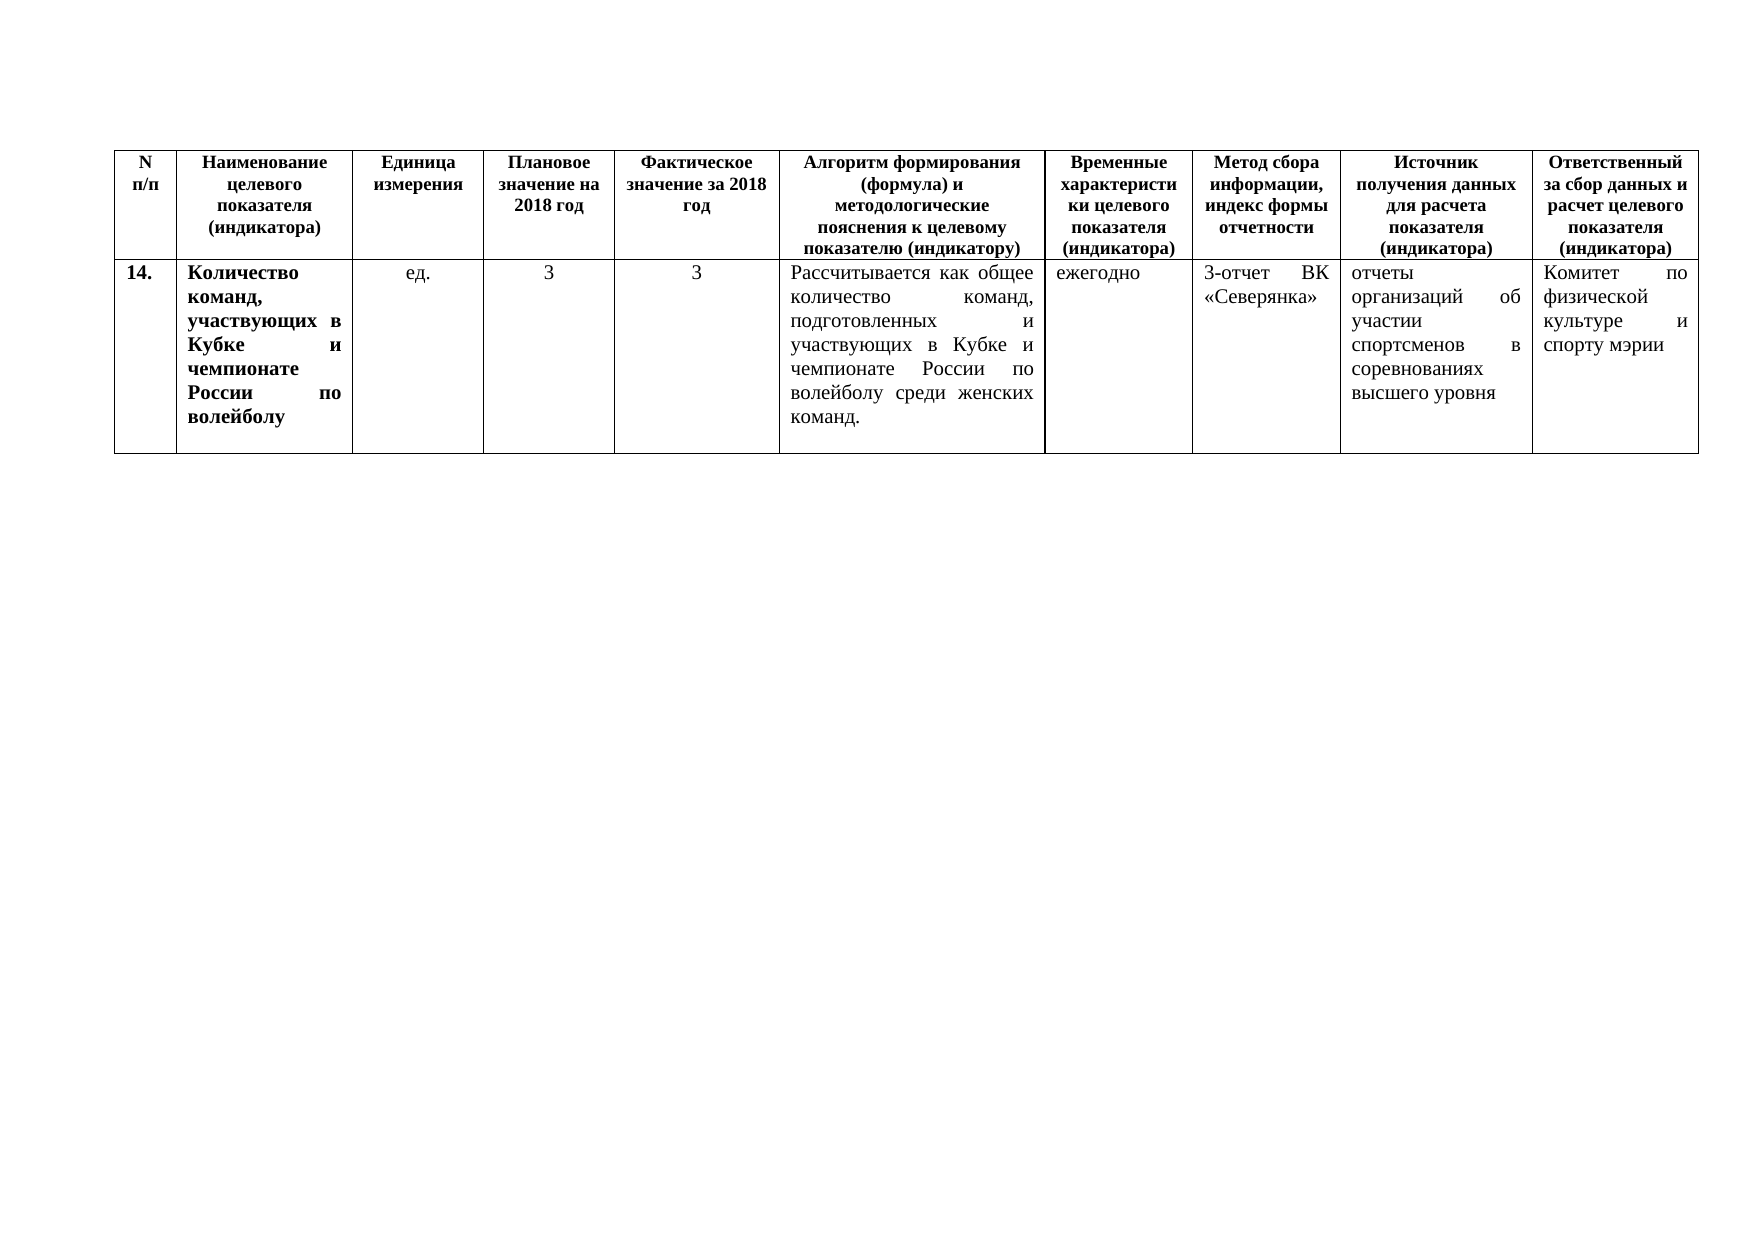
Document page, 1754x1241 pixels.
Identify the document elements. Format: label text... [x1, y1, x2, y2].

table_header Метод сбора информации, индекс формы отчетности [1193, 151, 1340, 259]
table_cell Количество команд, участвующих в Кубке и чемпионате России по волейболу [177, 260, 352, 452]
table_cell ежегодно [1046, 260, 1192, 452]
table_header N п/п [115, 151, 176, 259]
table_header Источник получения данных для расчета показателя (индикатора) [1341, 151, 1532, 259]
table_cell 3-отчет ВК «Северянка» [1193, 260, 1340, 452]
table_cell 14. [115, 260, 176, 452]
table_header Ответственный за сбор данных и расчет целевого показателя (индикатора) [1533, 151, 1698, 259]
table_cell отчеты организаций об участии спортсменов в соревнованиях высшего уровня [1341, 260, 1532, 452]
table_header Временные характеристики целевого показателя (индикатора) [1046, 151, 1192, 259]
table_cell Рассчитывается как общее количество команд, подготовленных и участвующих в Кубке и чемпионате России по волейболу среди женских команд. [780, 260, 1044, 452]
table_header Алгоритм формирования (формула) и методологические пояснения к целевому показателю (индикатору) [780, 151, 1044, 259]
table_cell ед. [353, 260, 483, 452]
table_cell 3 [615, 260, 779, 452]
table_cell Комитет по физической культуре и спорту мэрии [1533, 260, 1698, 452]
table_header Наименование целевого показателя (индикатора) [177, 151, 352, 259]
table_header Плановое значение на 2018 год [484, 151, 614, 259]
table_cell 3 [484, 260, 614, 452]
table_header Единица измерения [353, 151, 483, 259]
table_header Фактическое значение за 2018 год [615, 151, 779, 259]
